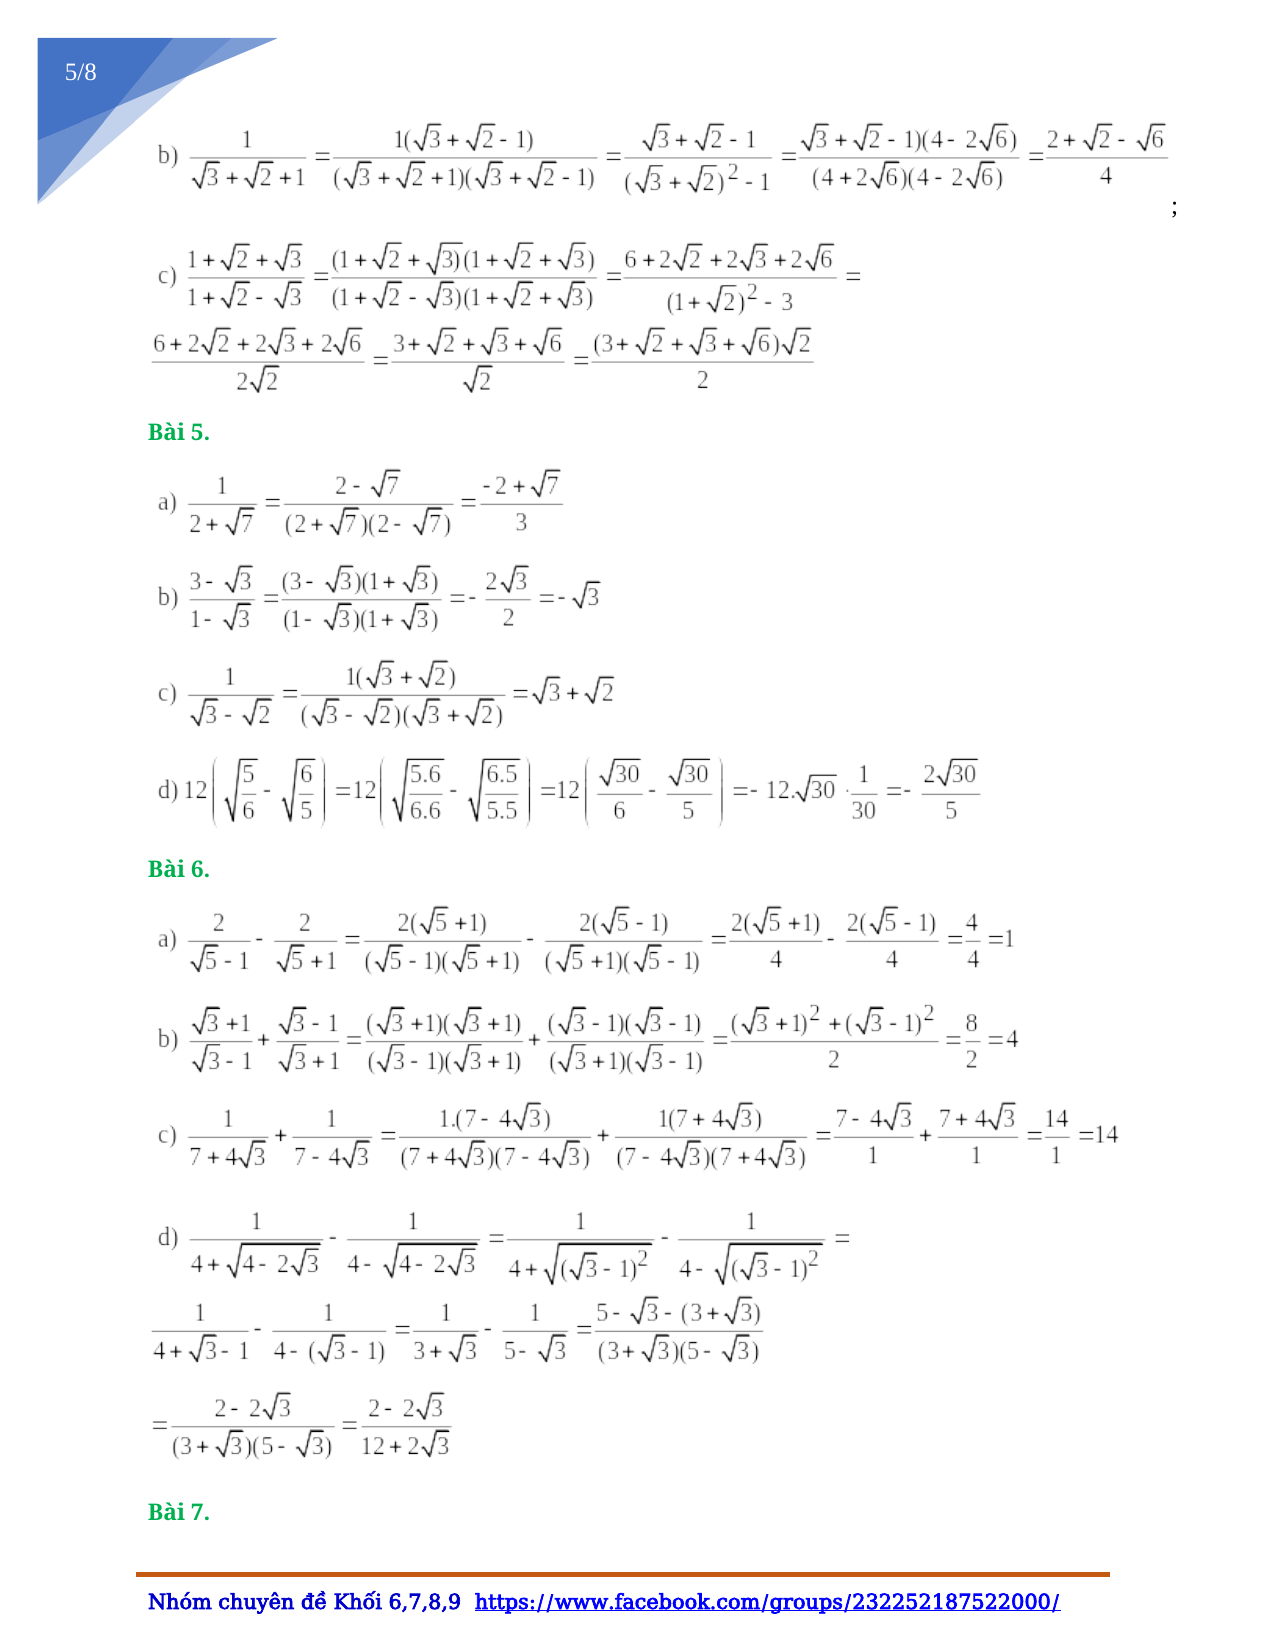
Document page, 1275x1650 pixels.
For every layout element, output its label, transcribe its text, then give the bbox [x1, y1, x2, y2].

text Bài 7. [148, 1496, 1181, 1527]
text ; [148, 118, 1181, 221]
picture [37, 37, 279, 206]
text Bài 5. [148, 416, 1181, 447]
text Bài 6. [148, 853, 1181, 884]
